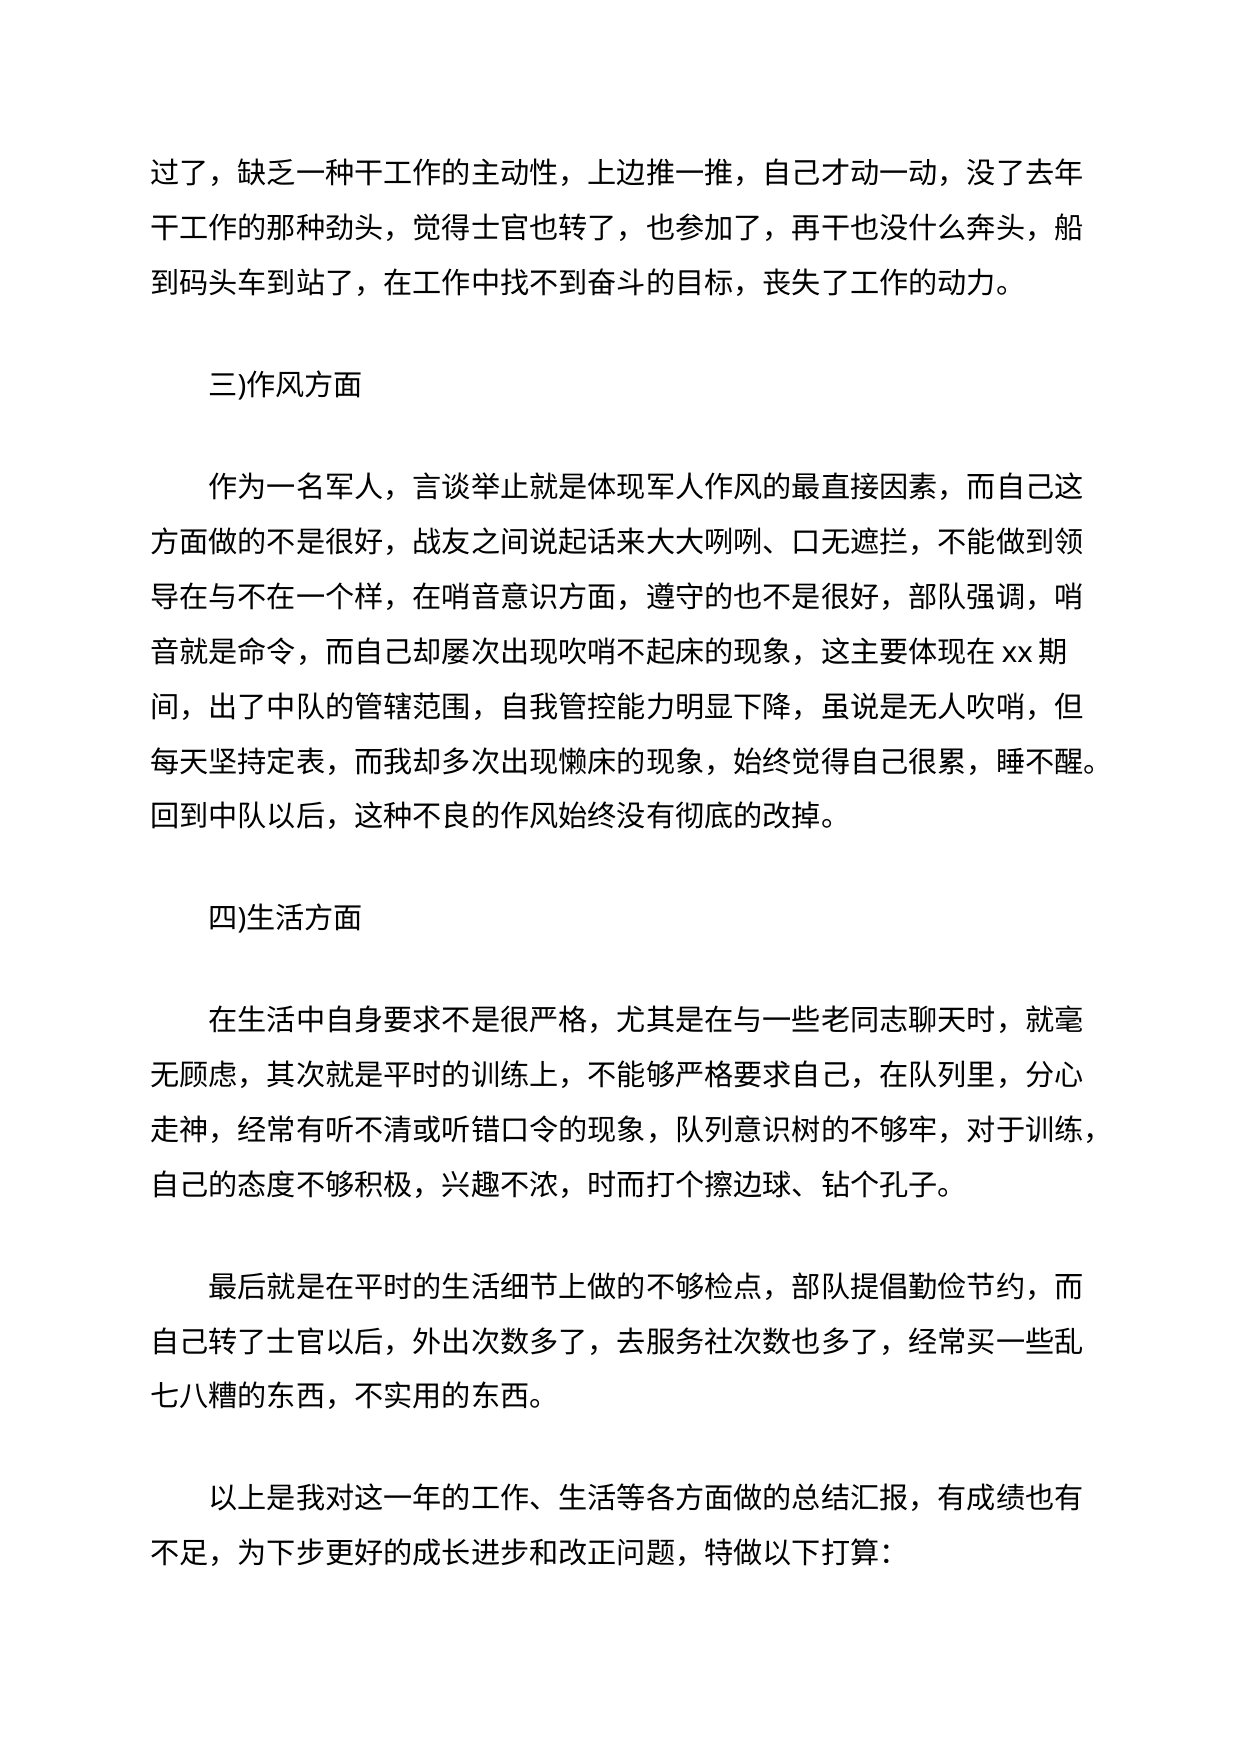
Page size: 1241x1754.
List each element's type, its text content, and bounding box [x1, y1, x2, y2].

text 以上是我对这一年的工作、生活等各方面做的总结汇报，有成绩也有不足，为下步更好的成长进步和改正问题，特做以下打算： [150, 1475, 1090, 1572]
text 作为一名军人，言谈举止就是体现军人作风的最直接因素，而自己这方面做的不是很好，战友之间说起话来大大咧咧、口无遮拦，不能做到领导在与不在一个样，在哨音意识方面，遵守的也不是很好，部队强调，哨音就是命令，而自己却屡次出现吹哨不起床的现象，这主要体现在xx期间，出了中队的管辖范围，自我管控能力明显下降，虽说是无人吹哨，但每天坚持定表，而我却多次出现懒床的现象，始终觉得自己很累，睡不醒。回到中队以后，这种不良的作风始终没有彻底的改掉。 [150, 463, 1090, 835]
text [150, 150, 1090, 302]
text 最后就是在平时的生活细节上做的不够检点，部队提倡勤俭节约，而自己转了士官以后，外出次数多了，去服务社次数也多了，经常买一些乱七八糟的东西，不实用的东西。 [150, 1263, 1090, 1415]
text 三)作风方面 [150, 362, 1090, 404]
text 在生活中自身要求不是很严格，尤其是在与一些老同志聊天时，就毫无顾虑，其次就是平时的训练上，不能够严格要求自己，在队列里，分心走神，经常有听不清或听错口令的现象，队列意识树的不够牢，对于训练，自己的态度不够积极，兴趣不浓，时而打个擦边球、钻个孔子。 [150, 997, 1090, 1204]
text 四)生活方面 [150, 895, 1090, 937]
